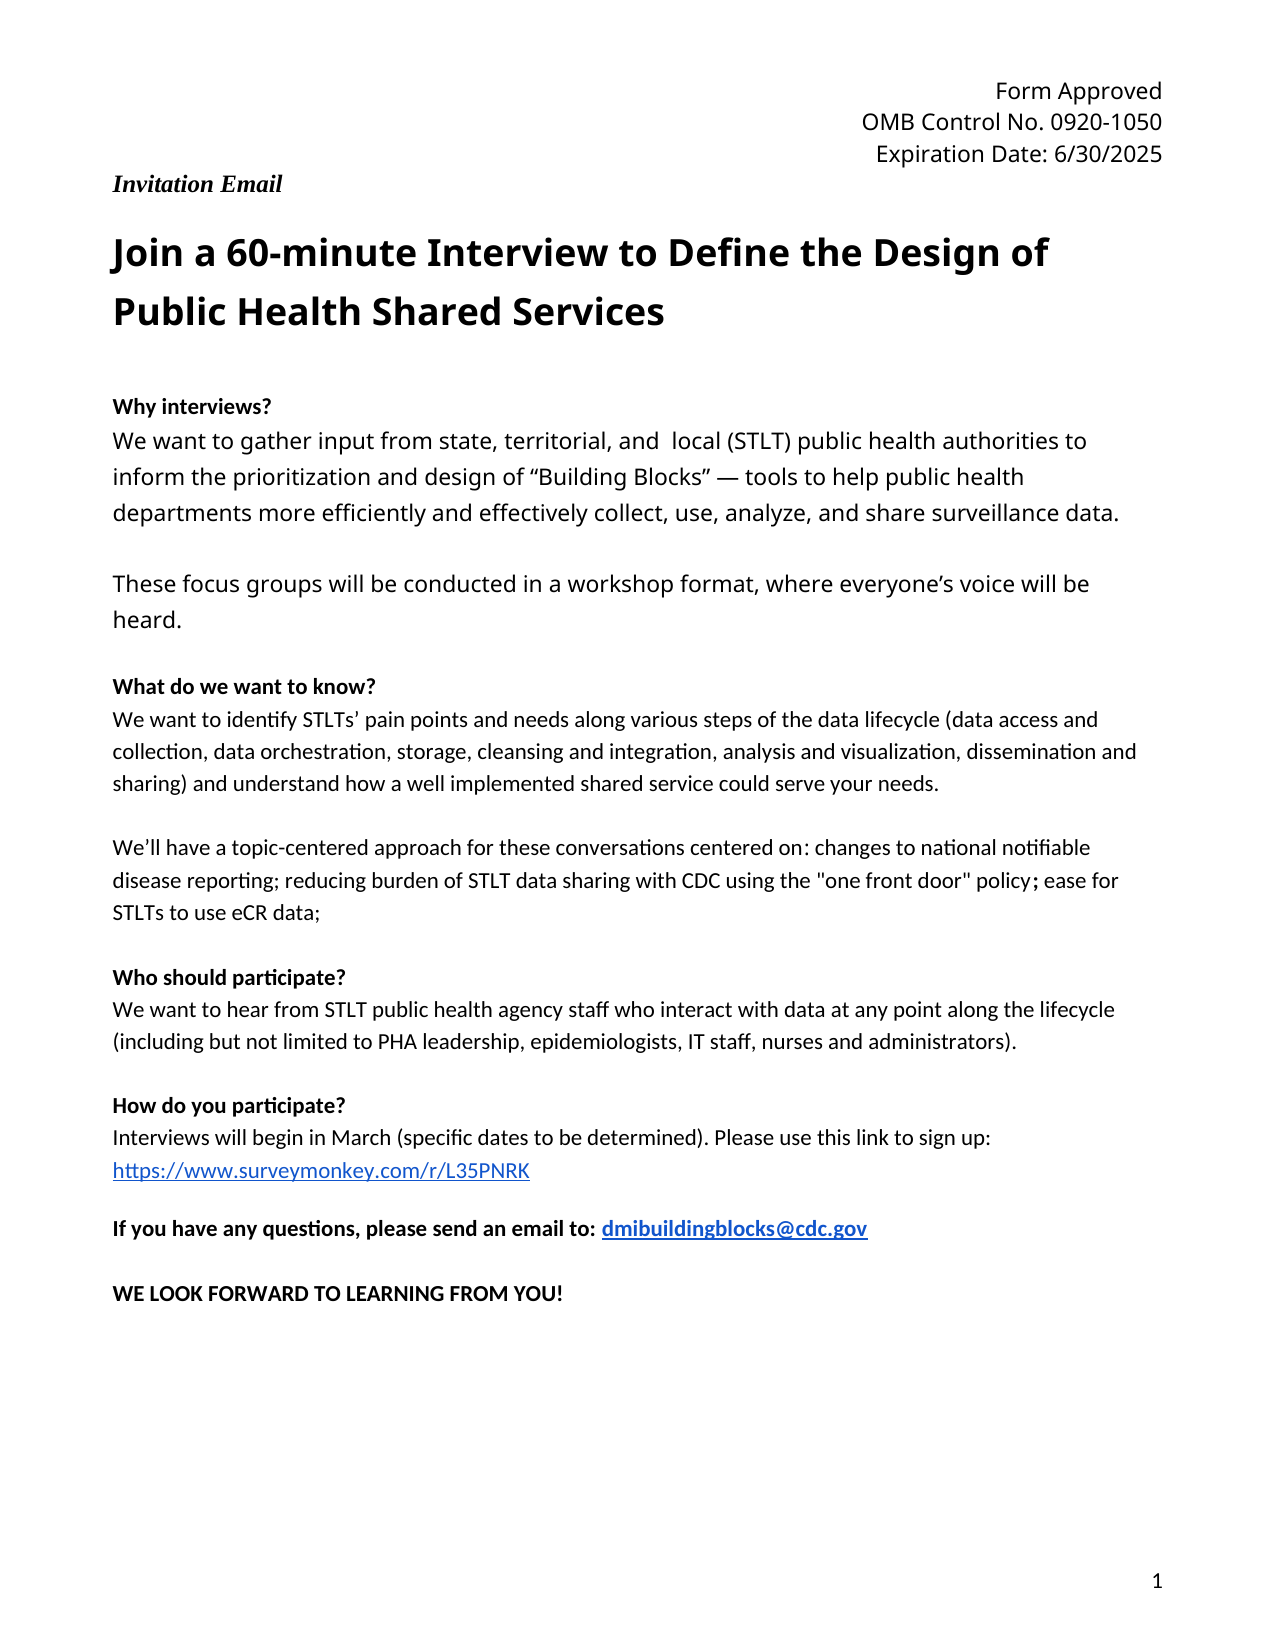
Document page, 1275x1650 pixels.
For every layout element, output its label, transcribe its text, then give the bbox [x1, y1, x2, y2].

text Why interviews? [112, 392, 1162, 421]
text If you have any questions, please send an email to: dmibuildingblocks@cdc.gov [112, 1214, 1162, 1242]
text Join a 60-minute Interview to Define the Design of Public Health Shared Services [112, 226, 1162, 336]
text Interviews will begin in March (specific dates to be determined). Please use this link to sign up: https://www.surveymonkey.com/r/L35PNRK [112, 1123, 1162, 1184]
text How do you participate? [112, 1091, 1162, 1119]
text Who should participate? [112, 963, 1162, 991]
text Invitation Email [112, 169, 1162, 197]
text We want to hear from STLT public health agency staff who interact with data at any point along the lifecycle (including but not limited to PHA leadership, epidemiologists, IT staff, nurses and administrators). [112, 995, 1162, 1055]
text We want to identify STLTs’ pain points and needs along various steps of the data lifecycle (data access and collection, data orchestration, storage, cleansing and integration, analysis and visualization, dissemination and sharing) and understand how a well implemented shared service could serve your needs. [112, 705, 1162, 797]
text WE LOOK FORWARD TO LEARNING FROM YOU! [112, 1279, 1162, 1307]
text What do we want to know? [112, 672, 1162, 701]
text We’ll have a topic-centered approach for these conversations centered on: changes to national notifiable disease reporting; reducing burden of STLT data sharing with CDC using the "one front door" policy; ease for STLTs to use eCR data; [112, 833, 1162, 926]
text These focus groups will be conducted in a workshop format, where everyone’s voice will be heard. [112, 568, 1162, 636]
text We want to gather input from state, territorial, and local (STLT) public health authorities to inform the prioritization and design of “Building Blocks” — tools to help public health departments more efficiently and effectively collect, use, analyze, and share surveillance data. [112, 425, 1162, 528]
